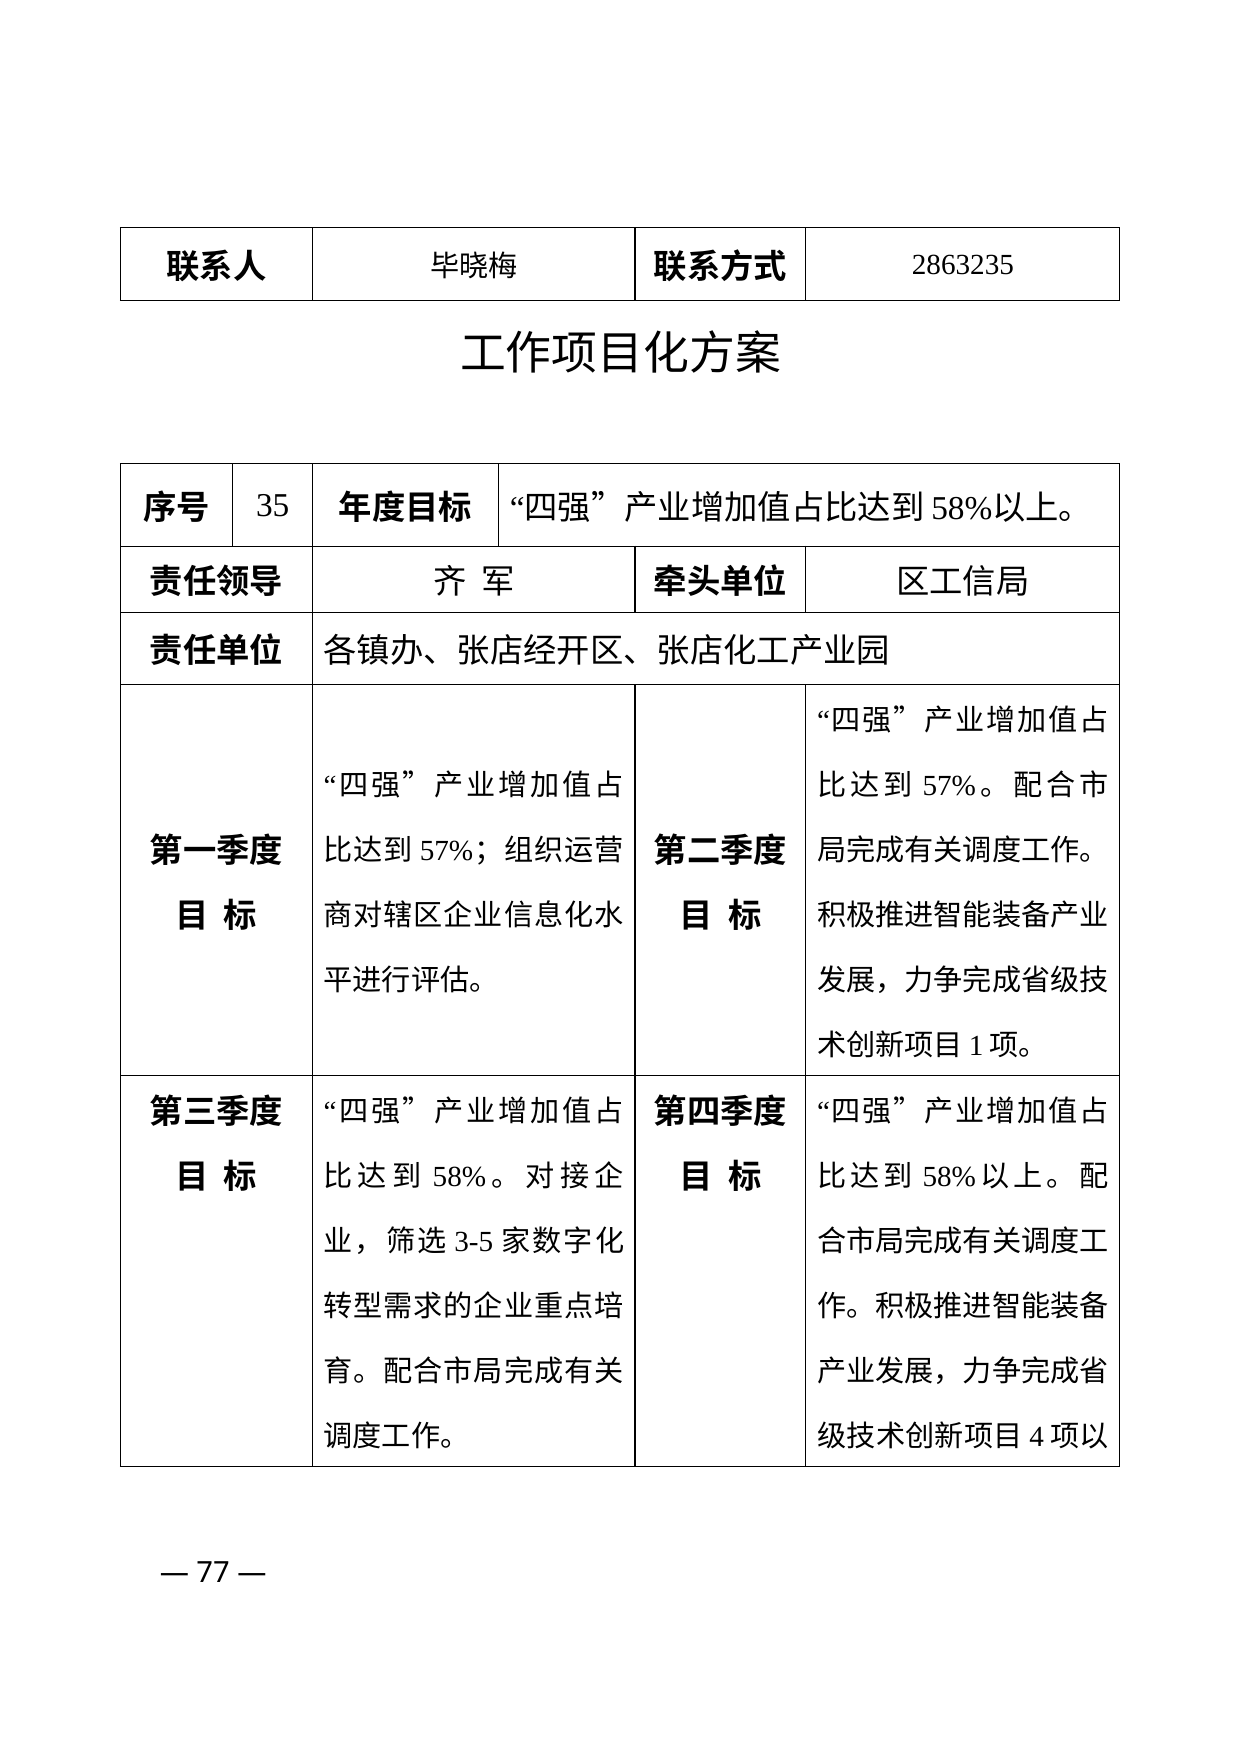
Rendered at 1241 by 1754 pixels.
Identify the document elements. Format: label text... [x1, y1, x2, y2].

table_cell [313, 1076, 634, 1466]
table_header “四强”产业增加值占比达到58%以上。 [499, 464, 1119, 546]
table_header 年度目标 [313, 464, 498, 546]
table_cell 责任领导 [121, 547, 312, 612]
table_cell “四强”产业增加值占比达到57%。配合市局完成有关调度工作。积极推进智能装备产业发展，力争完成省级技术创新项目1项。 [806, 685, 1119, 1075]
table_cell 第三季度 目 标 [121, 1076, 312, 1466]
table_cell 区工信局 [806, 547, 1119, 612]
text 工作项目化方案 [159, 301, 1081, 398]
table_cell 第一季度 目 标 [121, 685, 312, 1075]
table_cell 第二季度目 标 [636, 685, 805, 1075]
table_cell 联系方式 [636, 228, 805, 299]
table_cell 2863235 [806, 228, 1119, 299]
table_cell 第四季度目 标 [636, 1076, 805, 1466]
table_header 35 [233, 464, 312, 546]
table_header 序号 [121, 464, 232, 546]
table_cell 各镇办、张店经开区、张店化工产业园 [313, 613, 1119, 684]
table_cell 牵头单位 [636, 547, 805, 612]
table_cell 齐 军 [313, 547, 634, 612]
table_cell 毕晓梅 [313, 228, 634, 299]
table_cell 联系人 [121, 228, 312, 299]
table_cell “四强”产业增加值占比达到57%；组织运营商对辖区企业信息化水平进行评估。 [313, 685, 634, 1075]
table_cell 责任单位 [121, 613, 312, 684]
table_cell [806, 1076, 1119, 1466]
